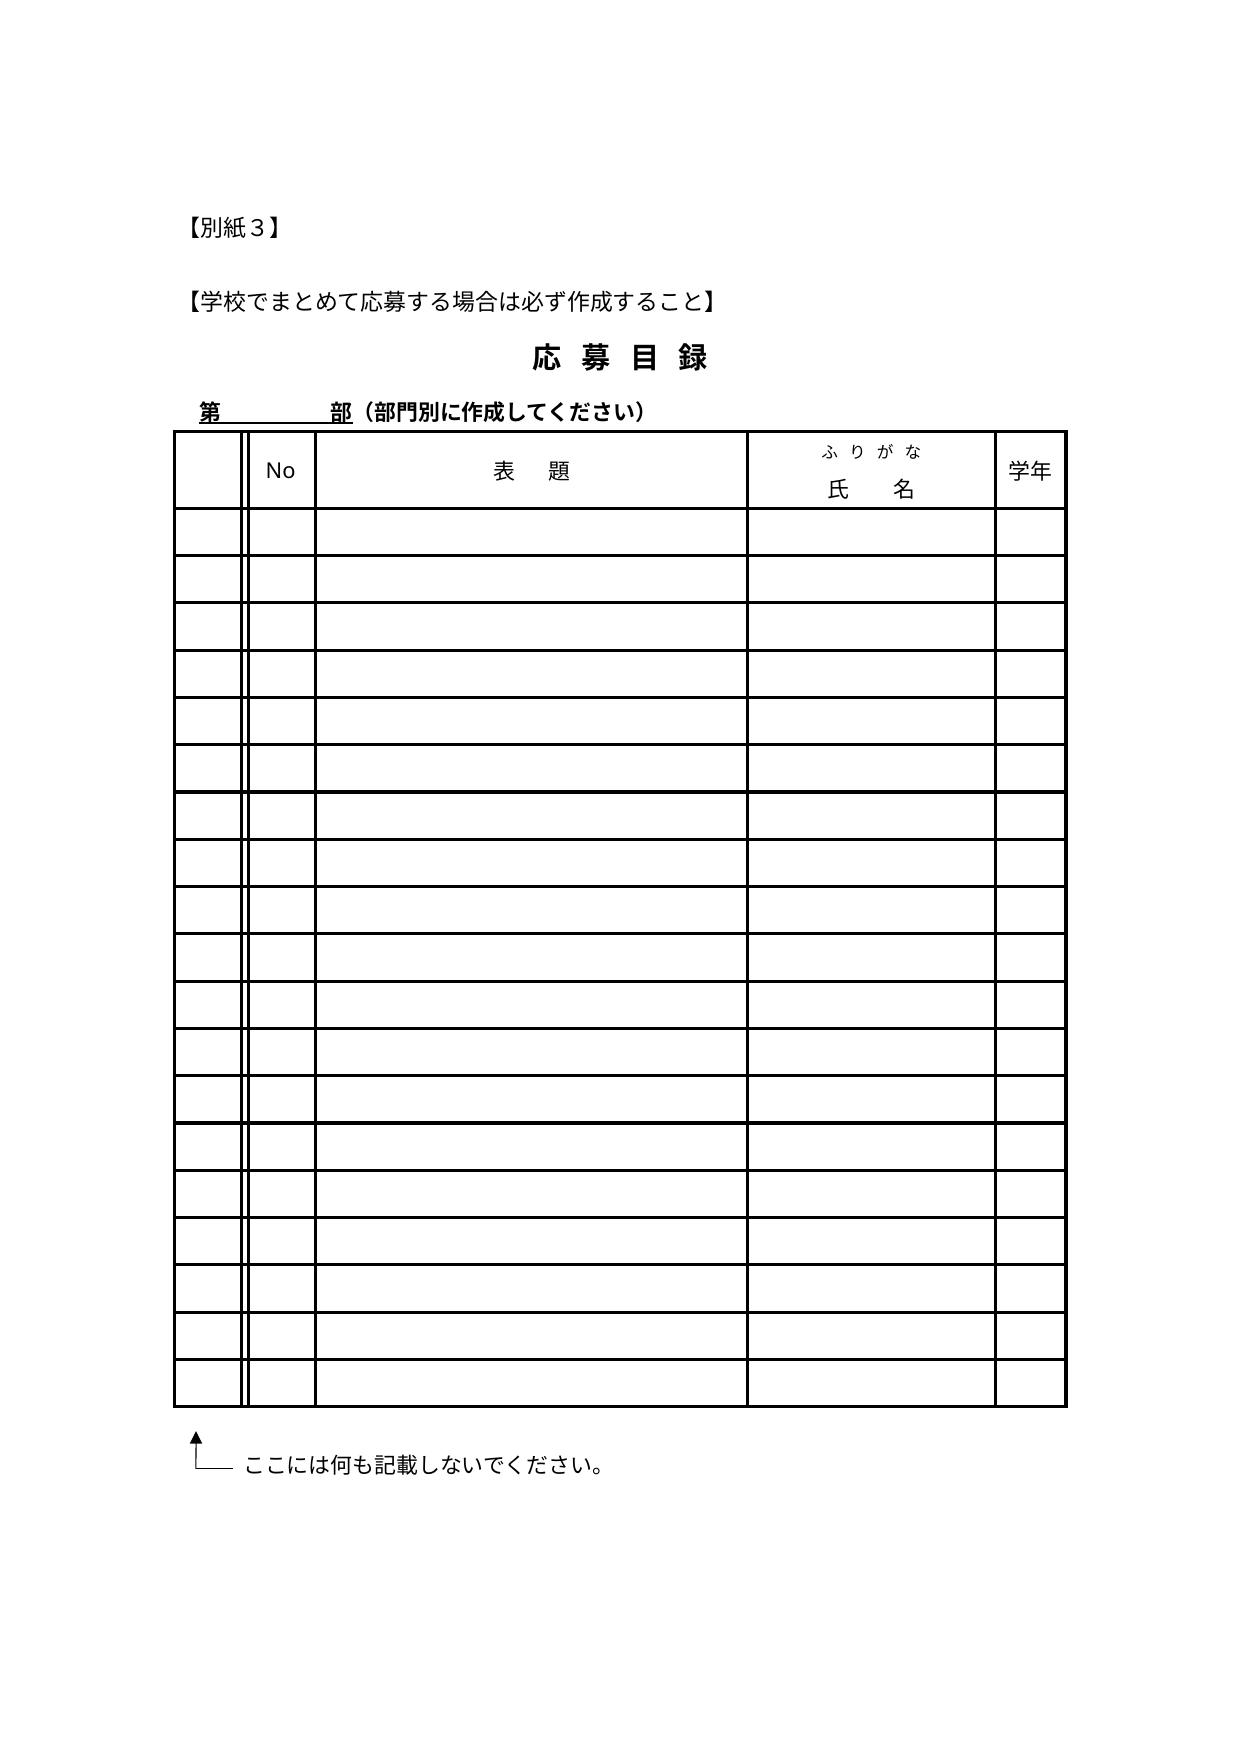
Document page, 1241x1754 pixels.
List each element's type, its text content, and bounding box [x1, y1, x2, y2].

table_cell [317, 1125, 746, 1169]
table_cell [317, 557, 746, 601]
table_cell [176, 1266, 240, 1311]
table_cell [250, 1219, 314, 1263]
table_cell [997, 652, 1064, 696]
table_cell [317, 841, 746, 885]
table_cell [250, 604, 314, 648]
table_cell [176, 1077, 240, 1121]
table_header 表題 [317, 433, 746, 507]
table_cell [749, 1172, 994, 1216]
table_cell [317, 1219, 746, 1263]
table_cell [176, 1361, 240, 1405]
table_cell [317, 746, 746, 790]
table_cell [749, 1266, 994, 1311]
table_cell [749, 1030, 994, 1074]
table_cell [176, 652, 240, 696]
table_cell [250, 557, 314, 601]
table_cell [176, 841, 240, 885]
table_cell [317, 652, 746, 696]
table_cell [749, 652, 994, 696]
table_cell [749, 604, 994, 648]
table_cell [997, 557, 1064, 601]
table_cell [997, 888, 1064, 932]
table_cell [176, 1125, 240, 1169]
table_cell [749, 557, 994, 601]
table_cell [749, 1125, 994, 1169]
table_cell [749, 510, 994, 554]
table_cell [250, 652, 314, 696]
table_cell [997, 1219, 1064, 1263]
table_cell [317, 794, 746, 838]
table_cell [749, 841, 994, 885]
text 第 部（部門別に作成してください） [199, 392, 1063, 429]
table_cell [250, 1172, 314, 1216]
table_cell [250, 746, 314, 790]
table_header No [250, 433, 314, 507]
table_cell [317, 1314, 746, 1358]
table_cell [317, 1361, 746, 1405]
table_cell [176, 699, 240, 743]
table_cell [176, 746, 240, 790]
table_cell [176, 557, 240, 601]
table_cell [317, 510, 746, 554]
table_cell [176, 604, 240, 648]
table_cell [176, 1030, 240, 1074]
table_cell [317, 1077, 746, 1121]
table_cell [749, 699, 994, 743]
table_cell [997, 746, 1064, 790]
table_cell [176, 794, 240, 838]
text 【学校でまとめて応募する場合は必ず作成すること】 [177, 282, 1063, 318]
table_cell [749, 1219, 994, 1263]
table_cell [317, 888, 746, 932]
table_cell [997, 699, 1064, 743]
table_cell [749, 888, 994, 932]
text ここには何も記載しないでください。 [177, 1445, 1063, 1482]
table_cell [250, 1266, 314, 1311]
table_cell [176, 935, 240, 979]
table_cell [176, 1219, 240, 1263]
table_header [176, 433, 240, 507]
table_header 学年 [997, 433, 1064, 507]
table_cell [997, 983, 1064, 1027]
table_cell [997, 1030, 1064, 1074]
table_cell [317, 604, 746, 648]
table_cell [749, 983, 994, 1027]
table_cell [997, 1172, 1064, 1216]
table_cell [250, 935, 314, 979]
table_cell [997, 1266, 1064, 1311]
table_cell [997, 841, 1064, 885]
table_cell [176, 1172, 240, 1216]
text 応募目録 [177, 318, 1063, 392]
table_cell [250, 1077, 314, 1121]
table_cell [749, 935, 994, 979]
table_cell [176, 1314, 240, 1358]
table_cell [317, 1266, 746, 1311]
table_cell [317, 935, 746, 979]
table_cell [250, 794, 314, 838]
table_cell [250, 699, 314, 743]
table_cell [317, 699, 746, 743]
table_cell [749, 794, 994, 838]
table_cell [997, 794, 1064, 838]
table_cell [749, 1314, 994, 1358]
table_cell [250, 1125, 314, 1169]
table_cell [749, 1361, 994, 1405]
table_cell [997, 604, 1064, 648]
table_cell [997, 1125, 1064, 1169]
table_cell [250, 983, 314, 1027]
table_cell [997, 935, 1064, 979]
table_cell [250, 841, 314, 885]
table_cell [317, 1030, 746, 1074]
table_cell [997, 1077, 1064, 1121]
table_cell [176, 510, 240, 554]
table_cell [749, 1077, 994, 1121]
table_cell [176, 888, 240, 932]
table_header ふりがな 氏名 [749, 433, 994, 507]
table_cell [317, 1172, 746, 1216]
table_cell [317, 983, 746, 1027]
table_cell [176, 983, 240, 1027]
table_cell [250, 510, 314, 554]
text 【別紙３】 [177, 208, 1063, 244]
table_cell [997, 1314, 1064, 1358]
table_cell [250, 1361, 314, 1405]
table_cell [997, 1361, 1064, 1405]
table_cell [250, 1030, 314, 1074]
table_cell [250, 1314, 314, 1358]
table_cell [749, 746, 994, 790]
table_cell [250, 888, 314, 932]
table_cell [997, 510, 1064, 554]
